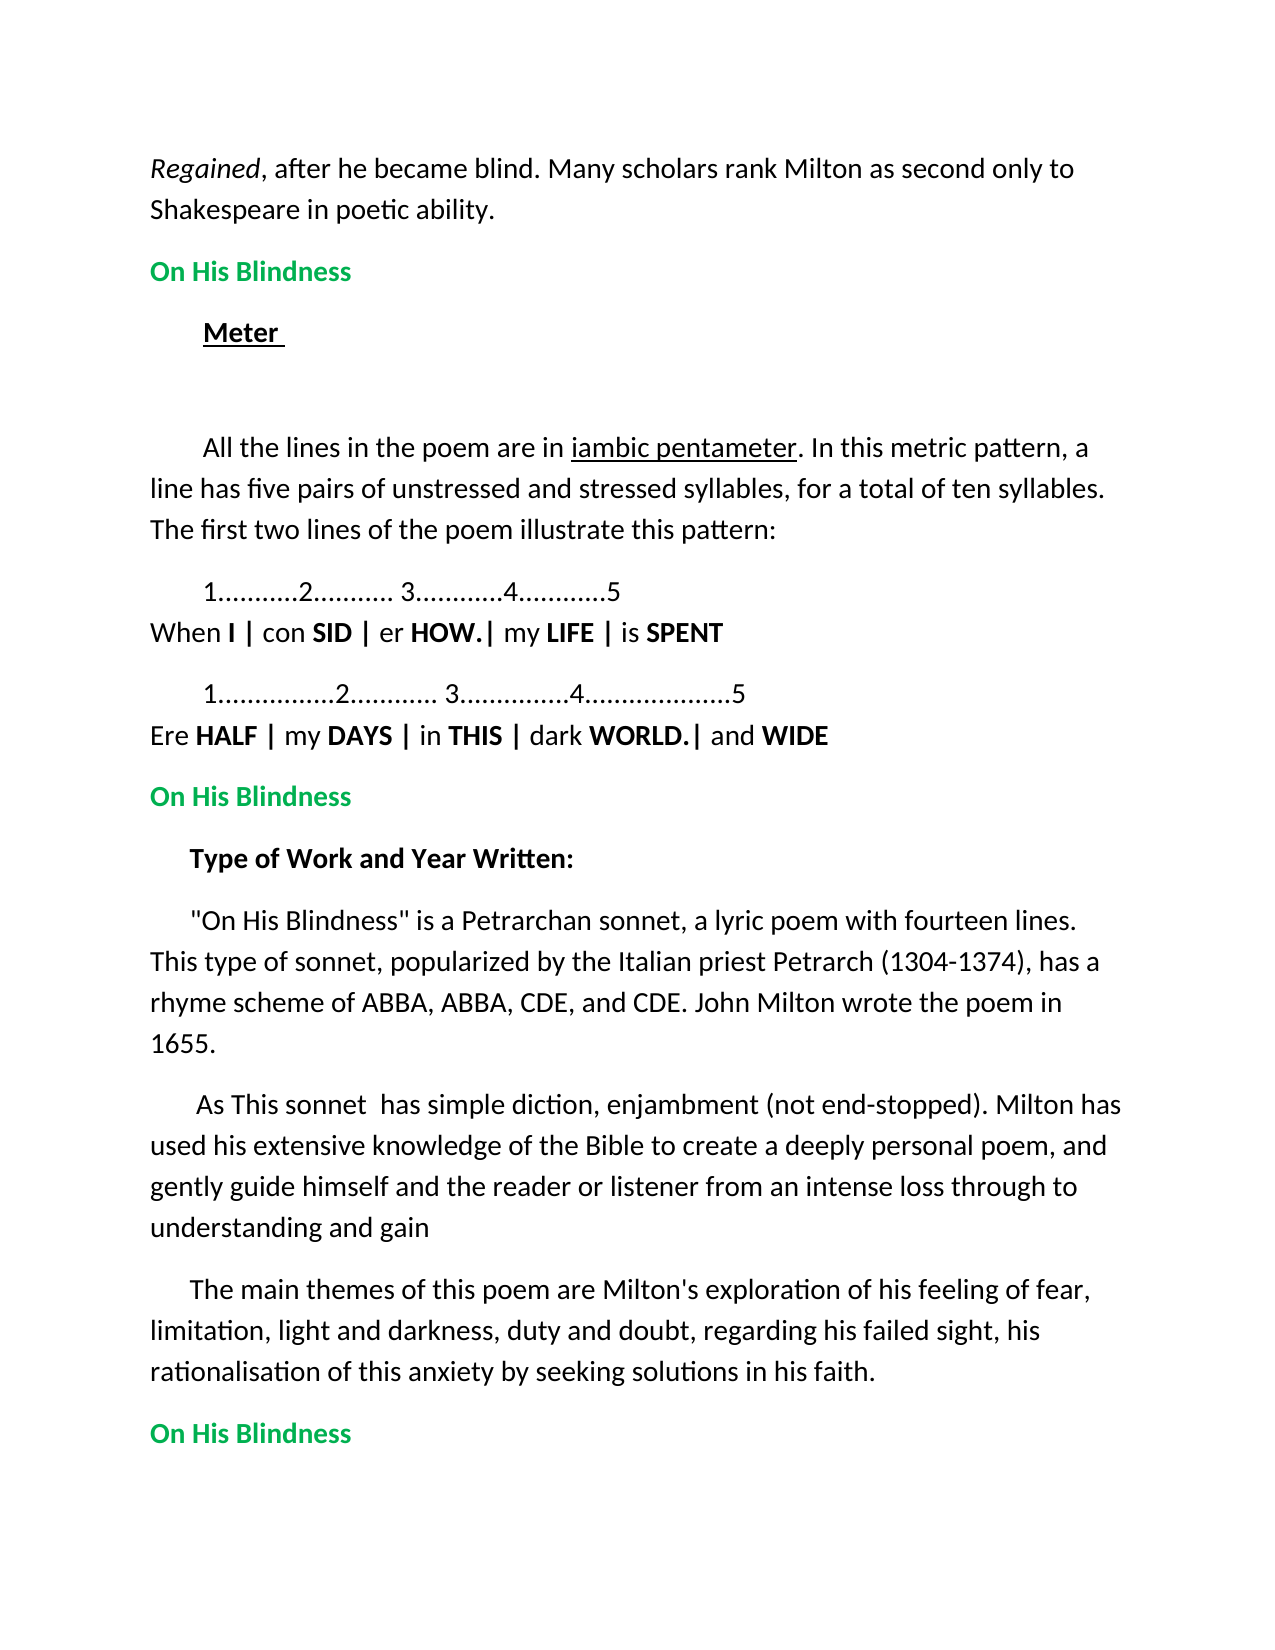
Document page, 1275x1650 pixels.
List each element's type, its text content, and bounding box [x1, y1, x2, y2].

text Meter [150, 314, 1125, 350]
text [150, 150, 1125, 227]
text 1................2............ 3...............4....................5 Ere HALF | my DAYS | in THIS | dark WORLD.| and WIDE [150, 676, 1125, 752]
text On His Blindness [150, 253, 1125, 288]
text "On His Blindness" is a Petrarchan sonnet, a lyric poem with fourteen lines. This type of sonnet, popularized by the Italian priest Petrarch (1304-1374), has a rhyme scheme of ABBA, ABBA, CDE, and CDE. John Milton wrote the poem in 1655. [150, 902, 1125, 1060]
text All the lines in the poem are in iambic pentameter. In this metric pattern, a line has five pairs of unstressed and stressed syllables, for a total of ten syllables. The first two lines of the poem illustrate this pattern: [150, 429, 1125, 547]
text As This sonnet has simple diction, enjambment (not end-stopped). Milton has used his extensive knowledge of the Bible to create a deeply personal poem, and gently guide himself and the reader or listener from an intense loss through to understanding and gain [150, 1086, 1125, 1245]
text On His Blindness [150, 1415, 1125, 1450]
text Type of Work and Year Written: [150, 840, 1125, 876]
text On His Blindness [150, 778, 1125, 814]
text 1...........2........... 3............4............5 When I | con SID | er HOW.| my LIFE | is SPENT [150, 573, 1125, 649]
text The main themes of this poem are Milton's exploration of his feeling of fear, limitation, light and darkness, duty and doubt, regarding his failed sight, his rationalisation of this anxiety by seeking solutions in his faith. [150, 1271, 1125, 1388]
